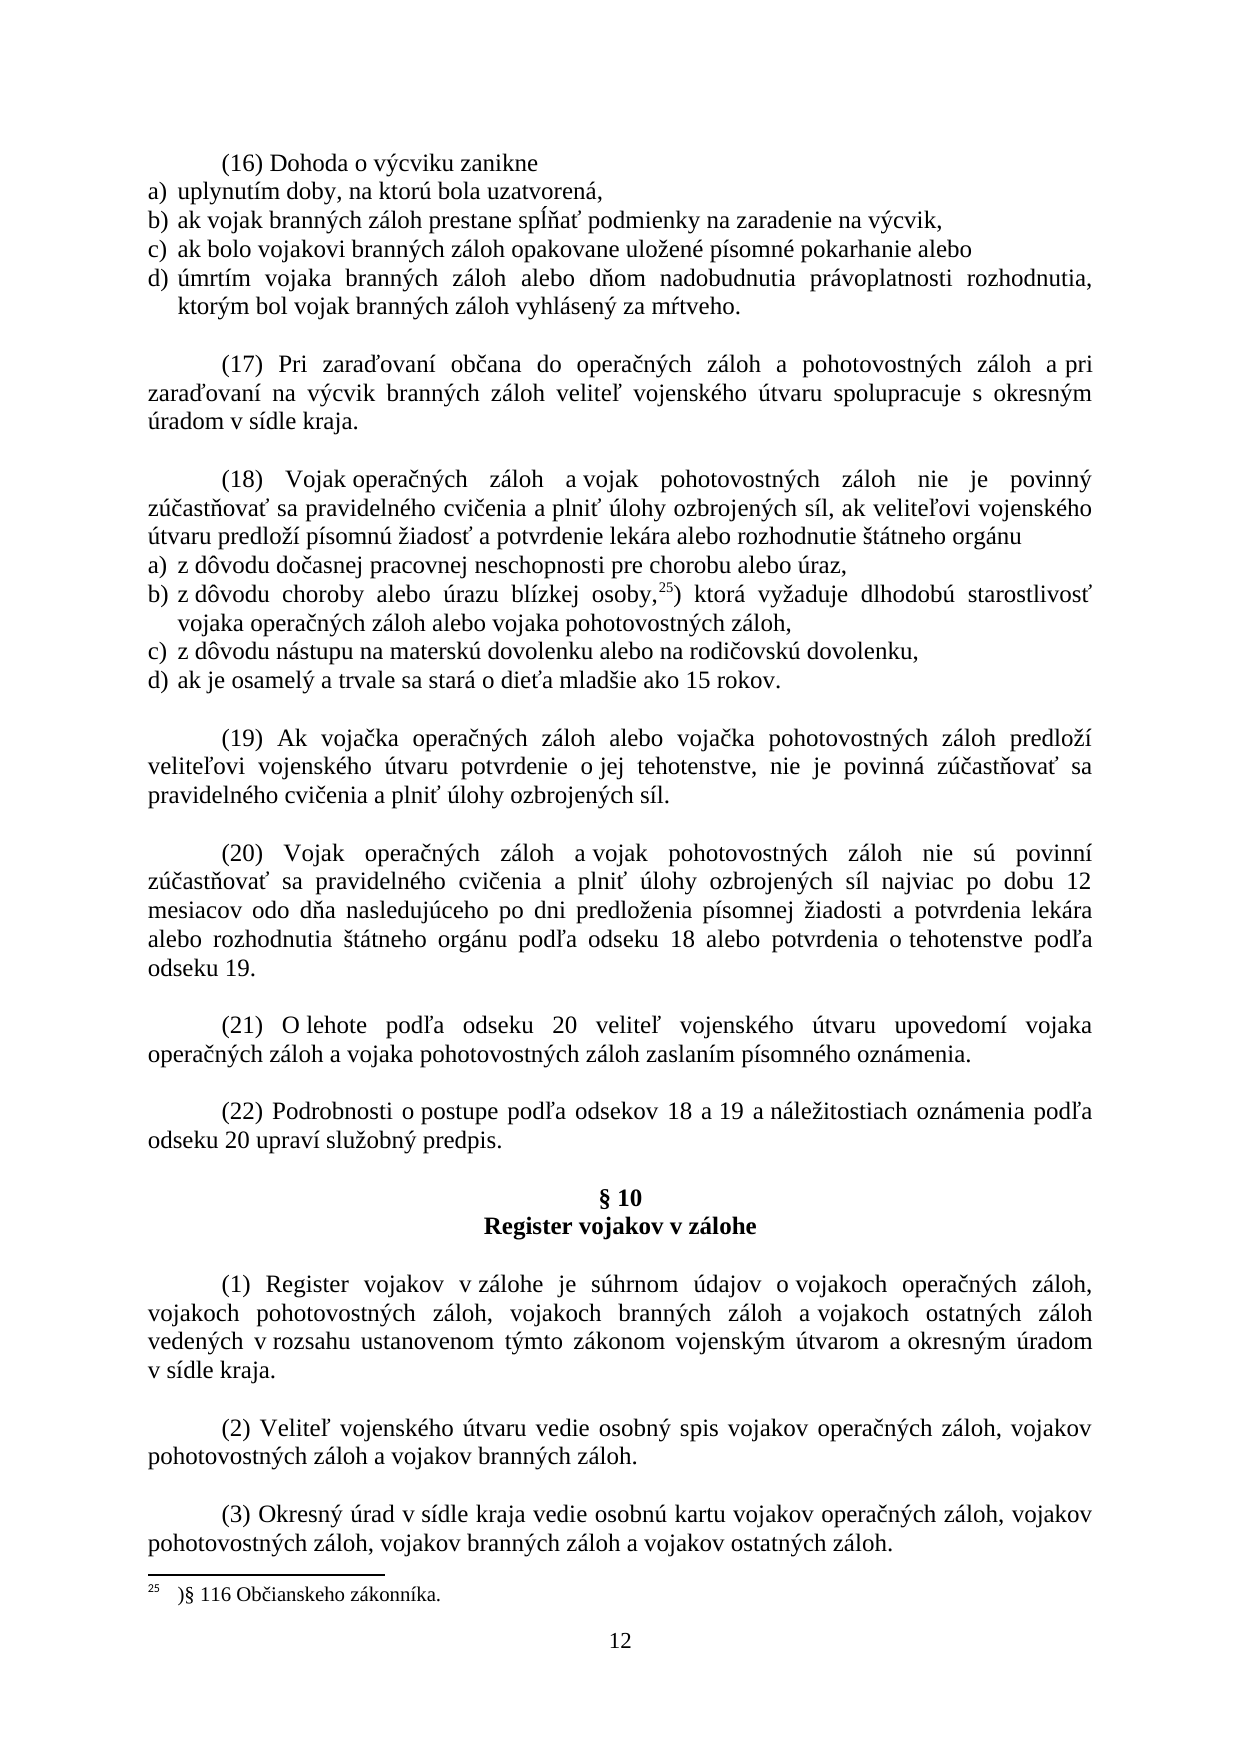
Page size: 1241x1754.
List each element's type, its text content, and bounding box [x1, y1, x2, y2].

text (22) Podrobnosti o postupe podľa odsekov 18 a 19 a náležitostiach oznámenia podľa odseku 20 upraví služobný predpis. [148, 1096, 1093, 1154]
list z dôvodu dočasnej pracovnej neschopnosti pre chorobu alebo úraz, [148, 550, 1093, 579]
list ak bolo vojakovi branných záloh opakovane uložené písomné pokarhanie alebo [148, 234, 1093, 263]
list úmrtím vojaka branných záloh alebo dňom nadobudnutia právoplatnosti rozhodnutia, ktorým bol vojak branných záloh vyhlásený za mŕtveho. [148, 263, 1093, 320]
text (16) Dohoda o výcviku zanikne [148, 148, 1093, 176]
list uplynutím doby, na ktorú bola uzatvorená, [148, 176, 1093, 205]
text (2) Veliteľ vojenského útvaru vedie osobný spis vojakov operačných záloh, vojakov pohotovostných záloh a vojakov branných záloh. [148, 1413, 1093, 1470]
list z dôvodu choroby alebo úrazu blízkej osoby,) ktorá vyžaduje dlhodobú starostlivosť vojaka operačných záloh alebo vojaka pohotovostných záloh, [148, 579, 1093, 636]
text Register vojakov v zálohe [148, 1211, 1093, 1240]
list z dôvodu nástupu na materskú dovolenku alebo na rodičovskú dovolenku, [148, 636, 1093, 665]
text § 10 [148, 1183, 1093, 1211]
text (18) Vojak operačných záloh a vojak pohotovostných záloh nie je povinný zúčastňovať sa pravidelného cvičenia a plniť úlohy ozbrojených síl, ak veliteľovi vojenského útvaru predloží písomnú žiadosť a potvrdenie lekára alebo rozhodnutie štátneho orgánu [148, 464, 1093, 550]
text (20) Vojak operačných záloh a vojak pohotovostných záloh nie sú povinní zúčastňovať sa pravidelného cvičenia a plniť úlohy ozbrojených síl najviac po dobu 12 mesiacov odo dňa nasledujúceho po dni predloženia písomnej žiadosti a potvrdenia lekára alebo rozhodnutia štátneho orgánu podľa odseku 18 alebo potvrdenia o tehotenstve podľa odseku 19. [148, 838, 1093, 981]
text (3) Okresný úrad v sídle kraja vedie osobnú kartu vojakov operačných záloh, vojakov pohotovostných záloh, vojakov branných záloh a vojakov ostatných záloh. [148, 1499, 1093, 1556]
text (1) Register vojakov v zálohe je súhrnom údajov o vojakoch operačných záloh, vojakoch pohotovostných záloh, vojakoch branných záloh a vojakoch ostatných záloh vedených v rozsahu ustanovenom týmto zákonom vojenským útvarom a okresným úradom v sídle kraja. [148, 1269, 1093, 1384]
text (19) Ak vojačka operačných záloh alebo vojačka pohotovostných záloh predloží veliteľovi vojenského útvaru potvrdenie o jej tehotenstve, nie je povinná zúčastňovať sa pravidelného cvičenia a plniť úlohy ozbrojených síl. [148, 723, 1093, 809]
text (17) Pri zaraďovaní občana do operačných záloh a pohotovostných záloh a pri zaraďovaní na výcvik branných záloh veliteľ vojenského útvaru spolupracuje s okresným úradom v sídle kraja. [148, 349, 1093, 435]
text (21) O lehote podľa odseku 20 veliteľ vojenského útvaru upovedomí vojaka operačných záloh a vojaka pohotovostných záloh zaslaním písomného oznámenia. [148, 1010, 1093, 1068]
list ak je osamelý a trvale sa stará o dieťa mladšie ako 15 rokov. [148, 665, 1093, 694]
list ak vojak branných záloh prestane spĺňať podmienky na zaradenie na výcvik, [148, 205, 1093, 234]
